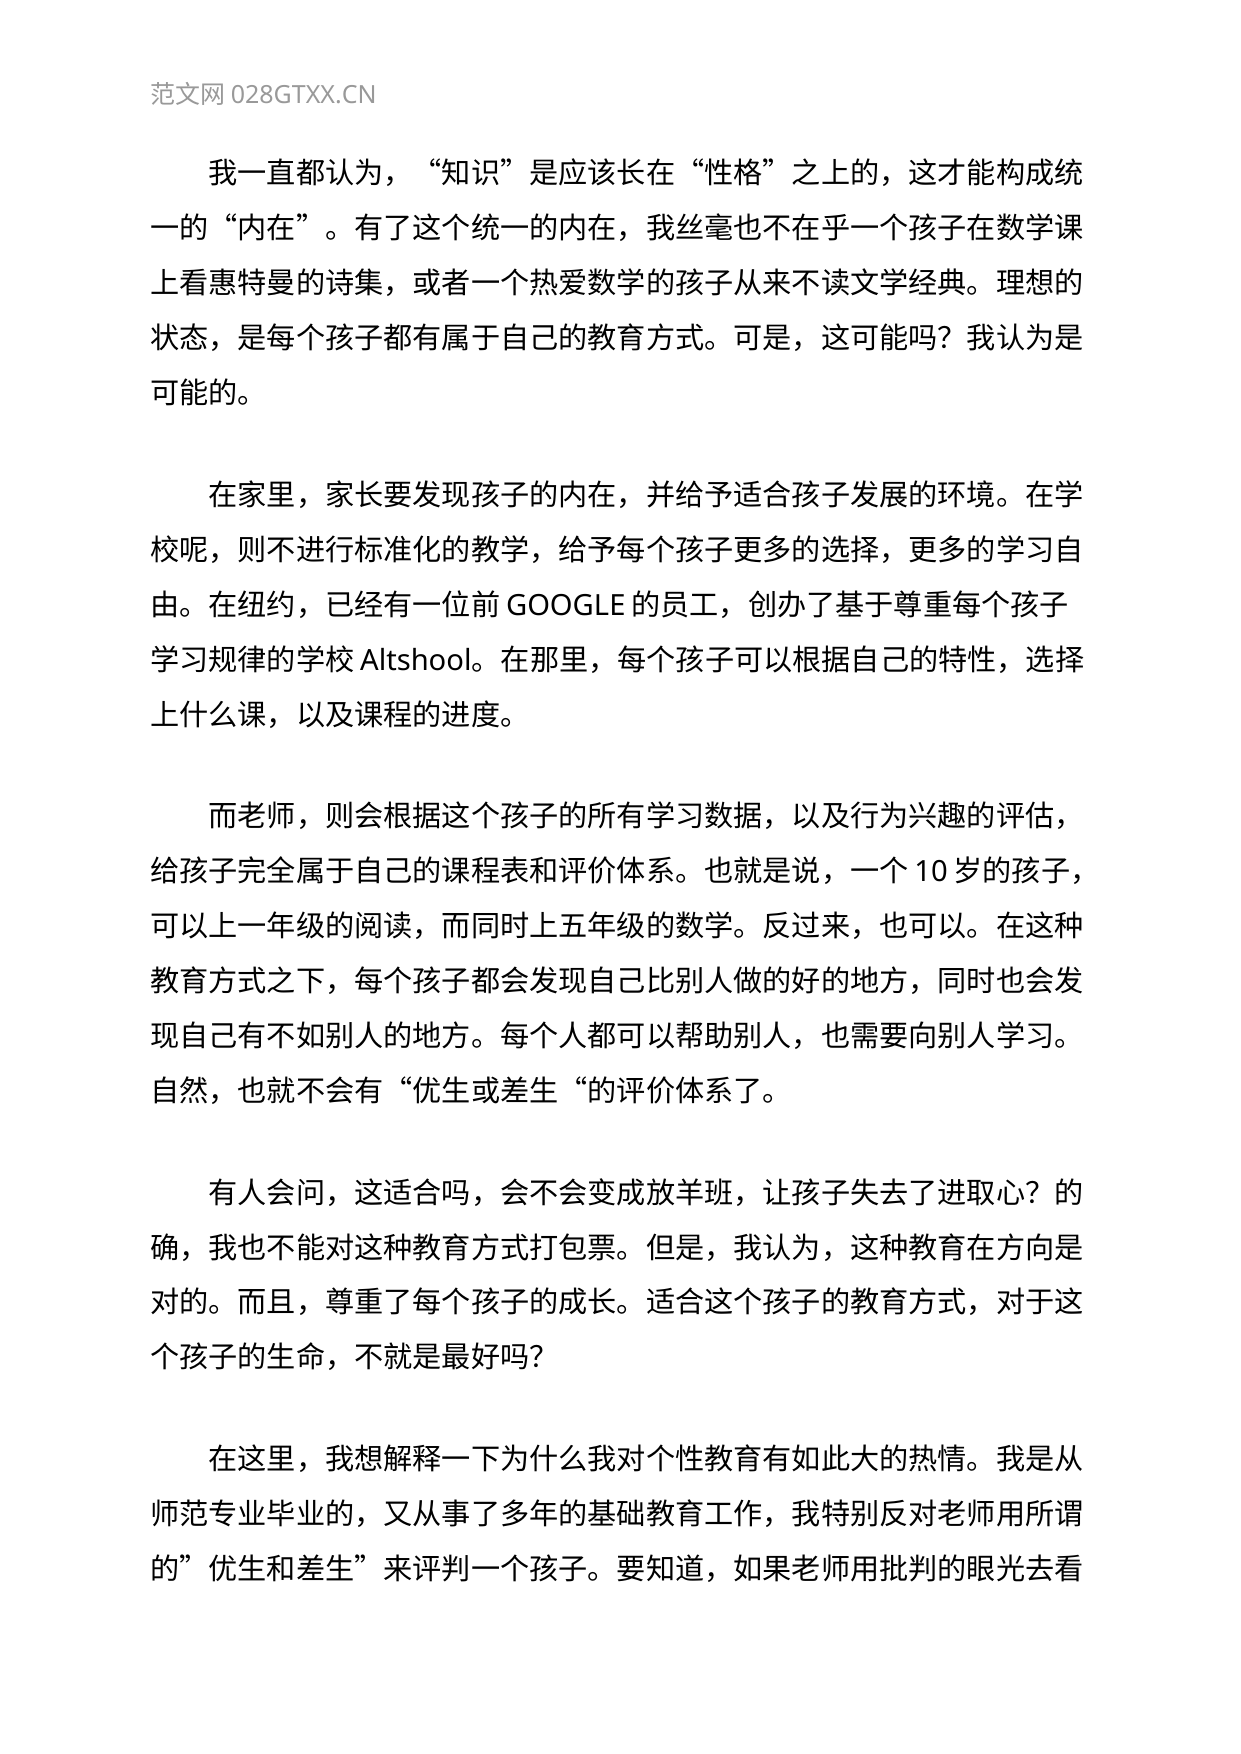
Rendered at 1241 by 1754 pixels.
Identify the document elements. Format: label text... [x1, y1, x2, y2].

text 有人会问，这适合吗，会不会变成放羊班，让孩子失去了进取心？的确，我也不能对这种教育方式打包票。但是，我认为，这种教育在方向是对的。而且，尊重了每个孩子的成长。适合这个孩子的教育方式，对于这个孩子的生命，不就是最好吗？ [150, 1169, 1090, 1376]
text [150, 1436, 1090, 1588]
text 而老师，则会根据这个孩子的所有学习数据，以及行为兴趣的评估，给孩子完全属于自己的课程表和评价体系。也就是说，一个10岁的孩子，可以上一年级的阅读，而同时上五年级的数学。反过来，也可以。在这种教育方式之下，每个孩子都会发现自己比别人做的好的地方，同时也会发现自己有不如别人的地方。每个人都可以帮助别人，也需要向别人学习。自然，也就不会有“优生或差生“的评价体系了。 [150, 793, 1090, 1110]
text 我一直都认为，“知识”是应该长在“性格”之上的，这才能构成统一的“内在”。有了这个统一的内在，我丝毫也不在乎一个孩子在数学课上看惠特曼的诗集，或者一个热爱数学的孩子从来不读文学经典。理想的状态，是每个孩子都有属于自己的教育方式。可是，这可能吗？我认为是可能的。 [150, 150, 1090, 412]
text 在家里，家长要发现孩子的内在，并给予适合孩子发展的环境。在学校呢，则不进行标准化的教学，给予每个孩子更多的选择，更多的学习自由。在纽约，已经有一位前GOOGLE的员工，创办了基于尊重每个孩子学习规律的学校Altshool。在那里，每个孩子可以根据自己的特性，选择上什么课，以及课程的进度。 [150, 471, 1090, 733]
